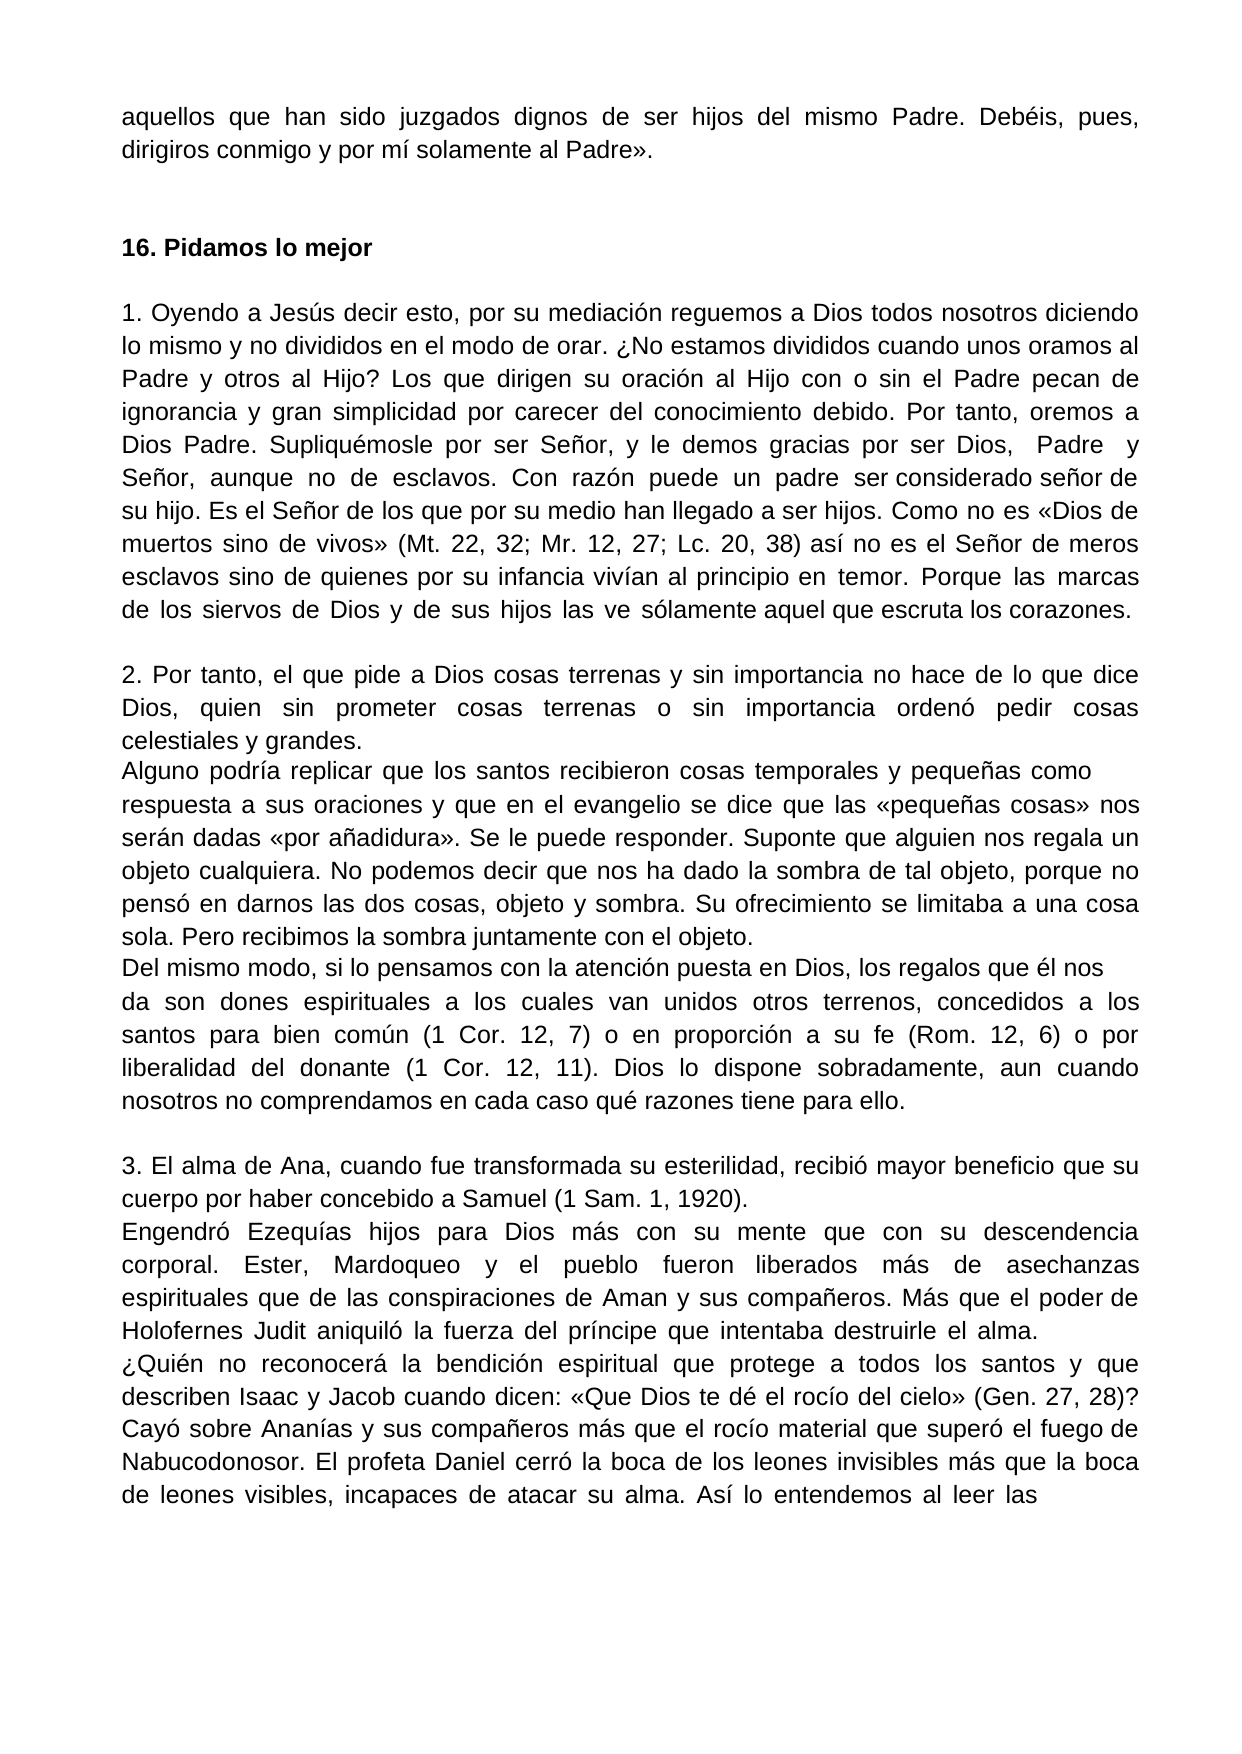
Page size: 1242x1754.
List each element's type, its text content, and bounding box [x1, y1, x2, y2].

text da son dones espirituales a los cuales van unidos otros terrenos, concedidos a los santos para bien común (1 Cor. 12, 7) o en proporción a su fe (Rom. 12, 6) o por liberalidad del donante (1 Cor. 12, 11). Dios lo dispone sobradamente, aun cuando nosotros no comprendamos en cada caso qué razones tiene para ello. [121, 987, 1139, 1114]
text aquellos que han sido juzgados dignos de ser hijos del mismo Padre. Debéis, pues, dirigiros conmigo y por mí solamente al Padre». [121, 102, 1139, 164]
text Alguno podría replicar que los santos recibieron cosas temporales y pequeñas como [121, 759, 1138, 786]
text ¿Quién no reconocerá la bendición espiritual que protege a todos los santos y que describen Isaac y Jacob cuando dicen: «Que Dios te dé el rocío del cielo» (Gen. 27, 28)? Cayó sobre Ananías y sus compañeros más que el rocío material que superó el fuego de Nabucodonosor. El profeta Daniel cerró la boca de los leones invisibles más que la boca de leones visibles, incapaces de atacar su alma. Así lo entendemos al leer las [121, 1349, 1139, 1509]
text 1. Oyendo a Jesús decir esto, por su mediación reguemos a Dios todos nosotros diciendo lo mismo y no divididos en el modo de orar. ¿No estamos divididos cuando unos oramos al Padre y otros al Hijo? Los que dirigen su oración al Hijo con o sin el Padre pecan de ignorancia y gran simplicidad por carecer del conocimiento debido. Por tanto, oremos a Dios Padre. Supliquémosle por ser Señor, y le demos gracias por ser Dios, Padre y Señor, aunque no de esclavos. Con razón puede un padre ser considerado señor de su hijo. Es el Señor de los que por su medio han llegado a ser hijos. Como no es «Dios de muertos sino de vivos» (Mt. 22, 32; Mr. 12, 27; Lc. 20, 38) así no es el Señor de meros esclavos sino de quienes por su infancia vivían al principio en temor. Porque las marcas de los siervos de Dios y de sus hijos las ve sólamente aquel que escruta los corazones. [121, 298, 1139, 623]
text 3. El alma de Ana, cuando fue transformada su esterilidad, recibió mayor beneficio que su cuerpo por haber concebido a Samuel (1 Sam. 1, 1920). [121, 1151, 1139, 1213]
text respuesta a sus oraciones y que en el evangelio se dice que las «pequeñas cosas» nos serán dadas «por añadidura». Se le puede responder. Suponte que alguien nos regala un objeto cualquiera. No podemos decir que nos ha dado la sombra de tal objeto, porque no pensó en darnos las dos cosas, objeto y sombra. Su ofrecimiento se limitaba a una cosa sola. Pero recibimos la sombra juntamente con el objeto. [121, 790, 1139, 951]
text 2. Por tanto, el que pide a Dios cosas terrenas y sin importancia no hace de lo que dice Dios, quien sin prometer cosas terrenas o sin importancia ordenó pedir cosas celestiales y grandes. [121, 660, 1139, 755]
text Del mismo modo, si lo pensamos con la atención puesta en Dios, los regalos que él nos [121, 955, 1138, 982]
text Engendró Ezequías hijos para Dios más con su mente que con su descendencia corporal. Ester, Mardoqueo y el pueblo fueron liberados más de asechanzas espirituales que de las conspiraciones de Aman y sus compañeros. Más que el poder de Holofernes Judit aniquiló la fuerza del príncipe que intentaba destruirle el alma. [121, 1217, 1139, 1345]
text 16. Pidamos lo mejor [121, 233, 527, 261]
